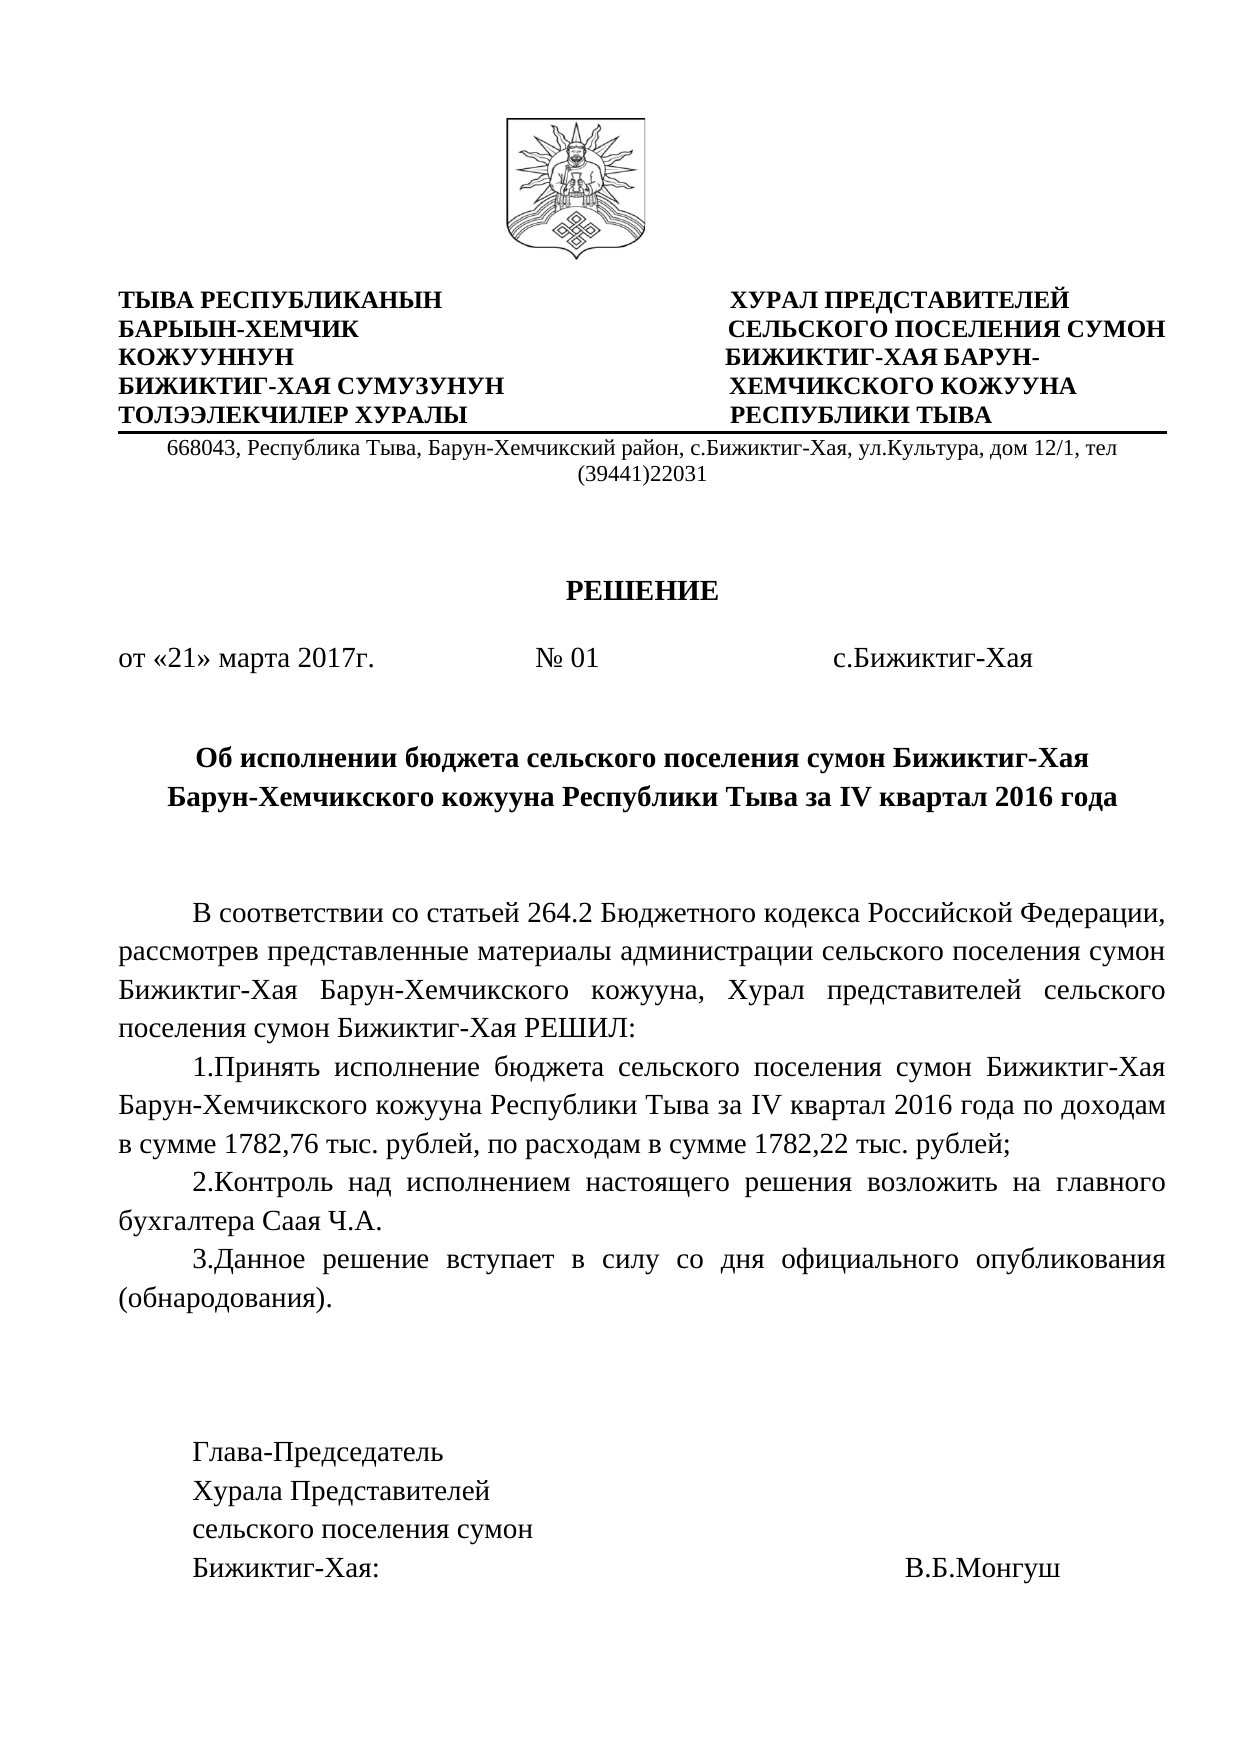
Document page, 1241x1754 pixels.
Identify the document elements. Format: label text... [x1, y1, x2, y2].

text РЕШЕНИЕ [118, 573, 1167, 606]
text Бижиктиг-Хая: В.Б.Монгуш [118, 1550, 1167, 1583]
text от «21» марта 2017г. № 01 с.Бижиктиг-Хая [118, 640, 1167, 673]
text Глава-Председатель [118, 1434, 1167, 1468]
text Об исполнении бюджета сельского поселения сумон Бижиктиг-Хая [118, 741, 1167, 774]
text Хурала Представителей [118, 1473, 1167, 1506]
text ТОЛЭЭЛЕКЧИЛЕР ХУРАЛЫ РЕСПУБЛИКИ ТЫВА [118, 400, 1167, 431]
text 1.Принять исполнение бюджета сельского поселения сумон Бижиктиг-Хая Барун-Хемчикского кожууна Республики Тыва за IV квартал 2016 года по доходам в сумме 1782,76 тыс. рублей, по расходам в сумме 1782,22 тыс. рублей; [118, 1049, 1167, 1159]
text 668043, Республика Тыва, Барун-Хемчикский район, с.Бижиктиг-Хая, ул.Культура, дом 12/1, тел (39441)22031 [118, 434, 1167, 487]
text 2.Контроль над исполнением настоящего решения возложить на главного бухгалтера Саая Ч.А. [118, 1164, 1167, 1237]
text КОЖУУННУН БИЖИКТИГ-ХАЯ БАРУН- [118, 342, 1167, 371]
text В соответствии со статьей 264.2 Бюджетного кодекса Российской Федерации, рассмотрев представленные материалы администрации сельского поселения сумон Бижиктиг-Хая Барун-Хемчикского кожууна, Хурал представителей сельского поселения сумон Бижиктиг-Хая РЕШИЛ: [118, 895, 1167, 1044]
text 3.Данное решение вступает в силу со дня официального опубликования (обнародования). [118, 1242, 1167, 1314]
text БИЖИКТИГ-ХАЯ СУМУЗУНУН ХЕМЧИКСКОГО КОЖУУНА [118, 371, 1167, 400]
text сельского поселения сумон [118, 1511, 1167, 1545]
text ТЫВА РЕСПУБЛИКАНЫН ХУРАЛ ПРЕДСТАВИТЕЛЕЙ [118, 285, 1167, 314]
text Барун-Хемчикского кожууна Республики Тыва за IV квартал 2016 года [118, 779, 1167, 813]
picture [506, 118, 646, 260]
text БАРЫЫН-ХЕМЧИК СЕЛЬСКОГО ПОСЕЛЕНИЯ СУМОН [118, 314, 1167, 342]
